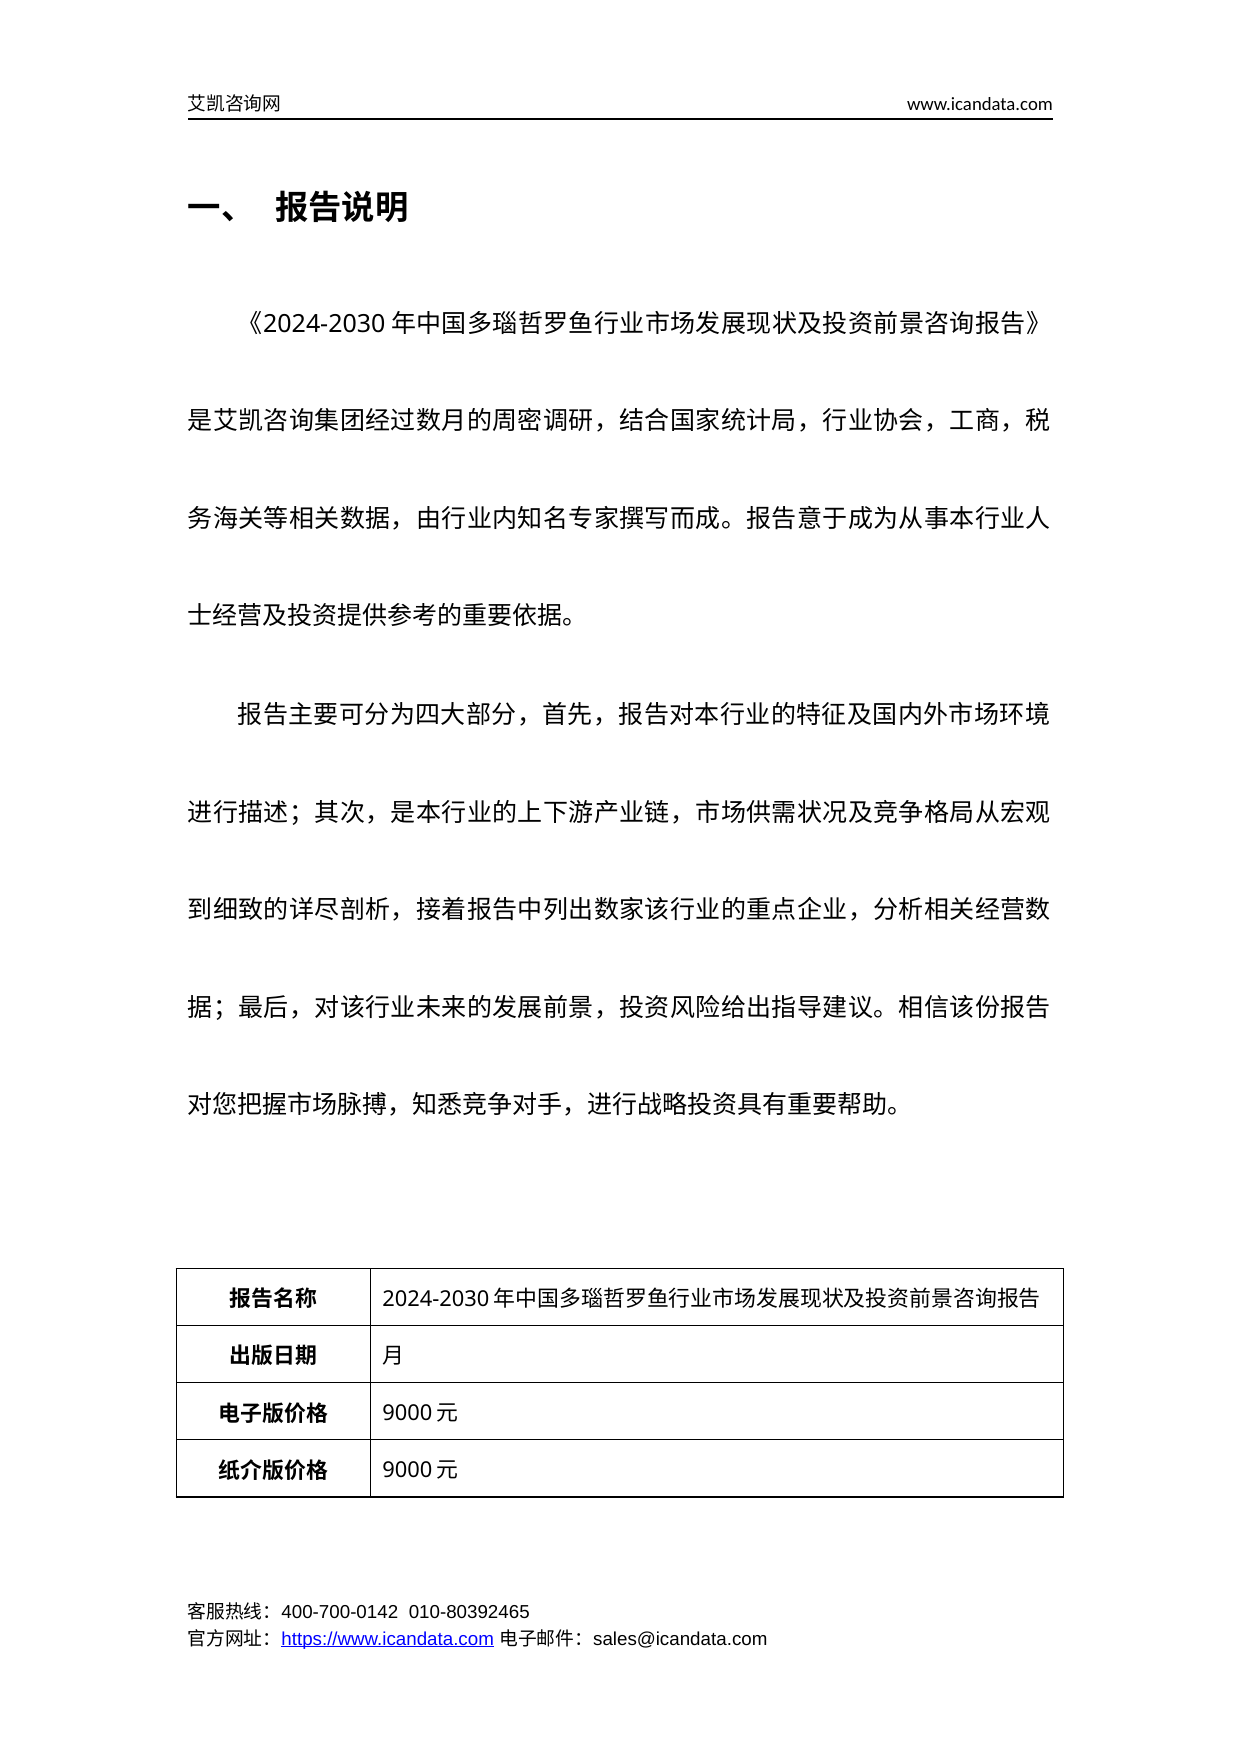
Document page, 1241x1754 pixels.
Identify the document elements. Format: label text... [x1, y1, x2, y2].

table_cell 9000元 [371, 1440, 1063, 1496]
table_cell 月 [371, 1326, 1063, 1382]
table_header 2024-2030年中国多瑙哲罗鱼行业市场发展现状及投资前景咨询报告 [371, 1269, 1063, 1325]
subtitle 报告说明 [187, 172, 1053, 237]
table_header 报告名称 [177, 1269, 370, 1325]
text 《2024-2030年中国多瑙哲罗鱼行业市场发展现状及投资前景咨询报告》是艾凯咨询集团经过数月的周密调研，结合国家统计局，行业协会，工商，税务海关等相关数据，由行业内知名专家撰写而成。报告意于成为从事本行业人士经营及投资提供参考的重要依据。 [187, 289, 1053, 646]
table_cell 出版日期 [177, 1326, 370, 1382]
table_cell 9000元 [371, 1383, 1063, 1439]
text 报告主要可分为四大部分，首先，报告对本行业的特征及国内外市场环境进行描述；其次，是本行业的上下游产业链，市场供需状况及竞争格局从宏观到细致的详尽剖析，接着报告中列出数家该行业的重点企业，分析相关经营数据；最后，对该行业未来的发展前景，投资风险给出指导建议。相信该份报告对您把握市场脉搏，知悉竞争对手，进行战略投资具有重要帮助。 [187, 681, 1053, 1136]
table_cell 电子版价格 [177, 1383, 370, 1439]
table_cell 纸介版价格 [177, 1440, 370, 1496]
